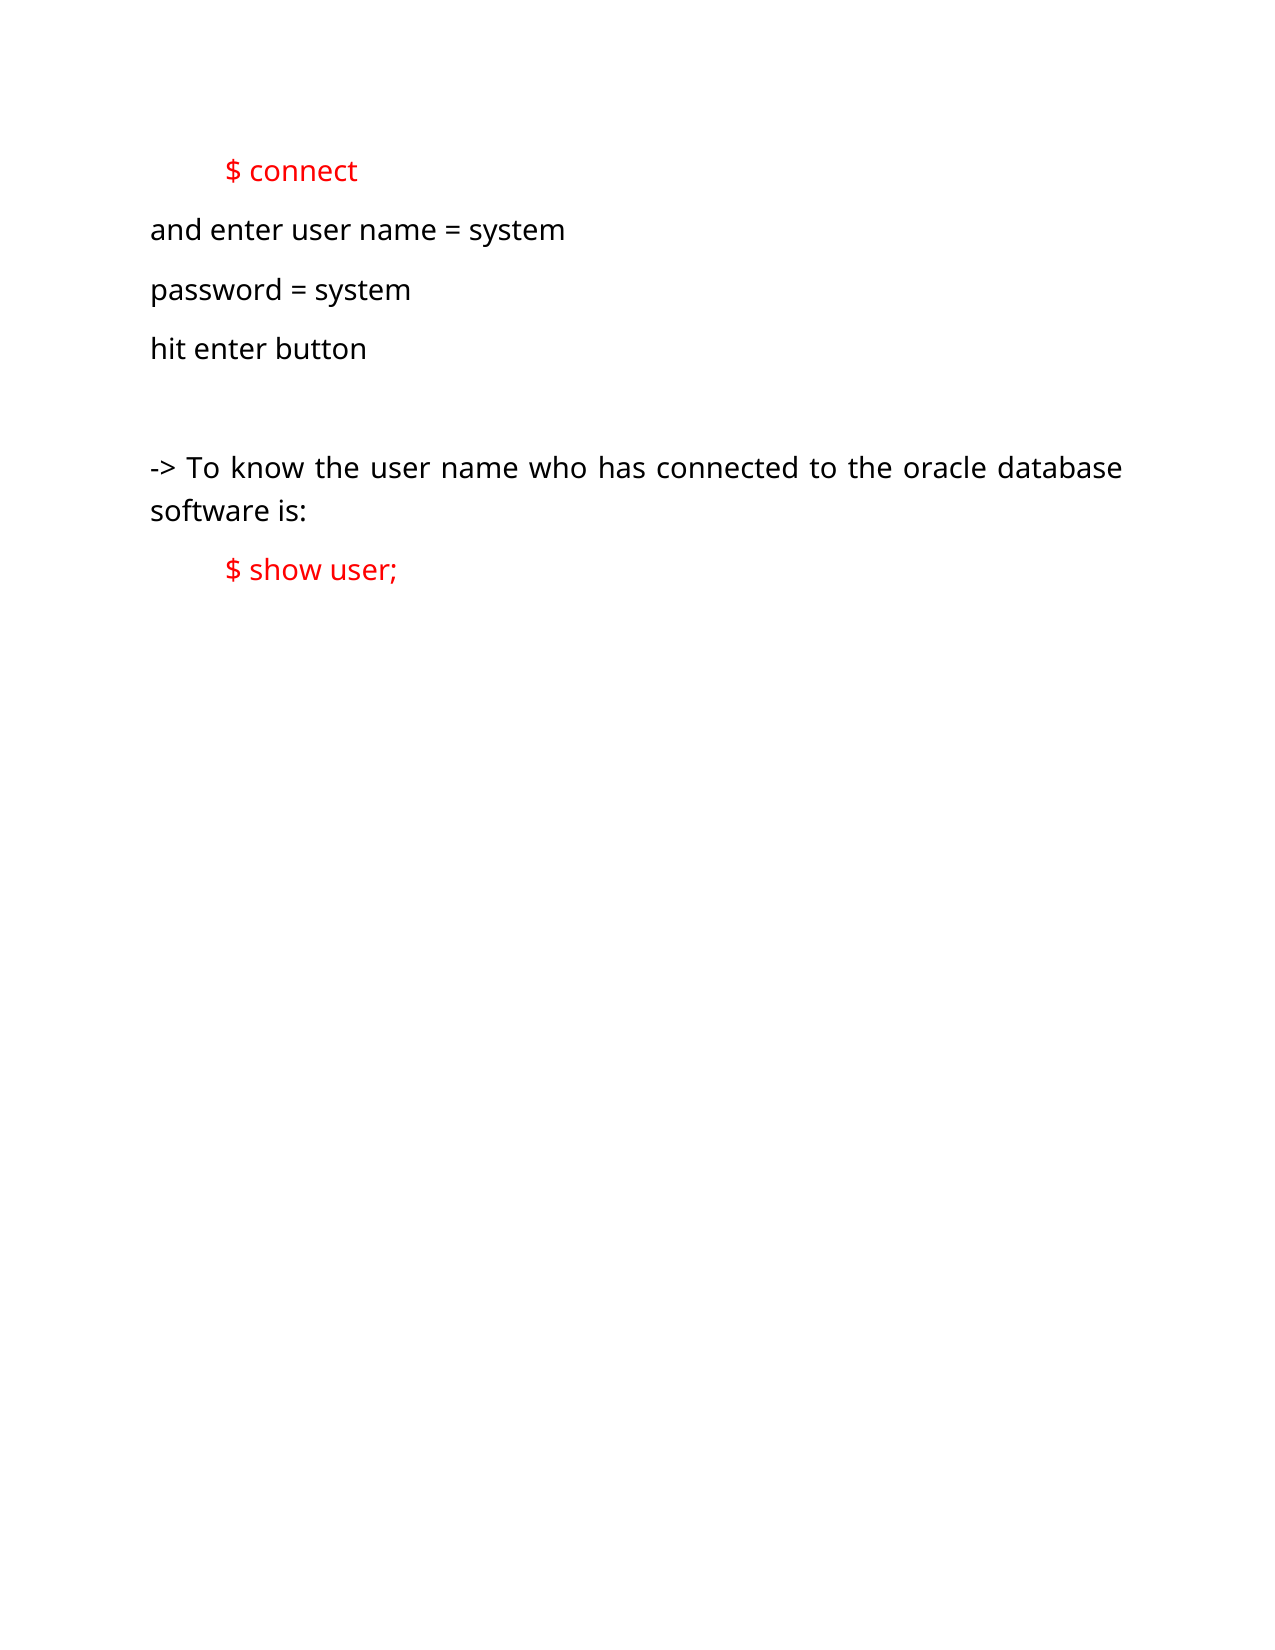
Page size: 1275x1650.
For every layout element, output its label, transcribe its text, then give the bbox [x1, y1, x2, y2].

text hit enter button [150, 328, 1125, 368]
text -> To know the user name who has connected to the oracle database software is: [150, 447, 1125, 530]
text password = system [150, 269, 1125, 309]
text $ connect [150, 150, 1125, 190]
text $ show user; [150, 550, 1125, 589]
text and enter user name = system [150, 209, 1125, 249]
